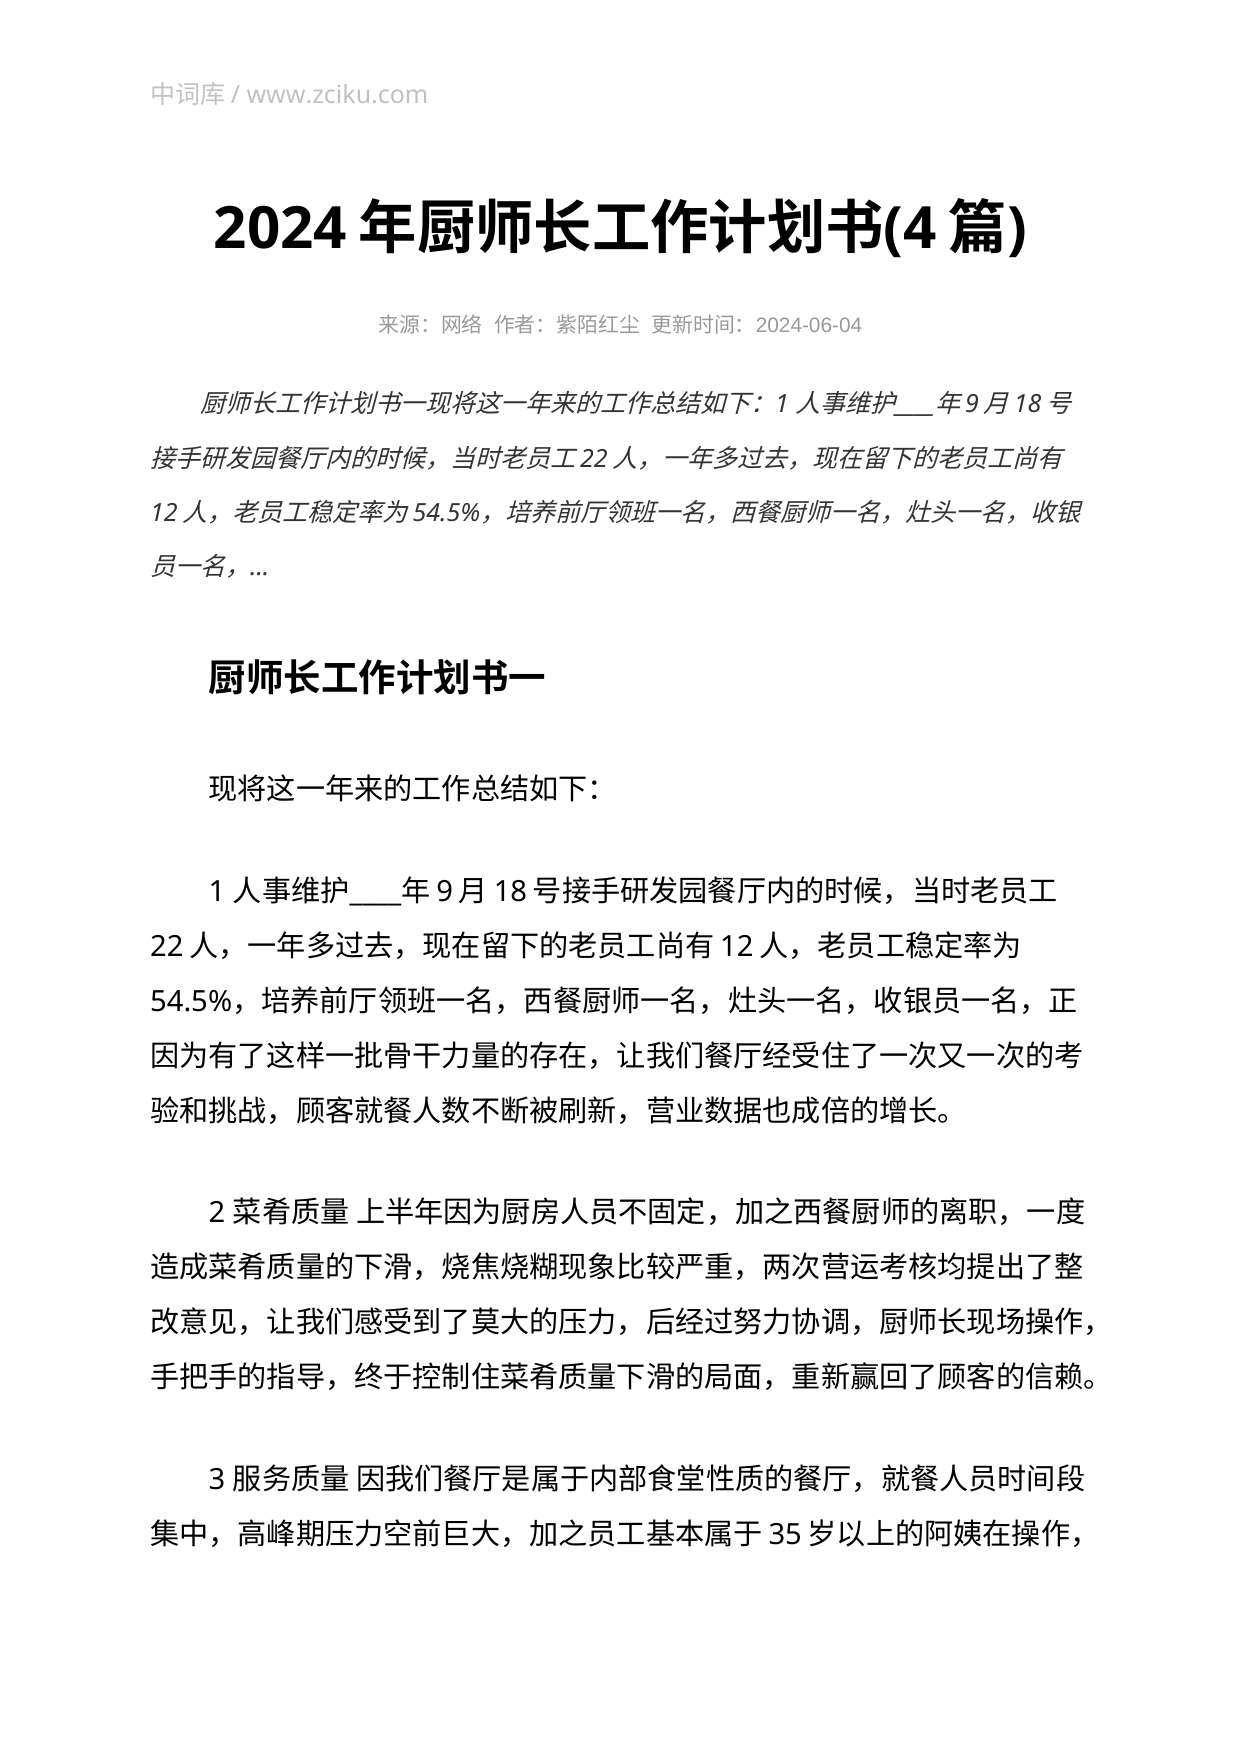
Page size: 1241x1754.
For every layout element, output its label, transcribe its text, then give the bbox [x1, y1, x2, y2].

subtitle 2024年厨师长工作计划书(4篇) [150, 181, 1090, 266]
text 厨师长工作计划书一现将这一年来的工作总结如下：1 人事维护____年9月18号接手研发园餐厅内的时候，当时老员工22人，一年多过去，现在留下的老员工尚有12人，老员工稳定率为54.5%，培养前厅领班一名，西餐厨师一名，灶头一名，收银员一名，... [150, 384, 1090, 583]
text 2 菜肴质量 上半年因为厨房人员不固定，加之西餐厨师的离职，一度造成菜肴质量的下滑，烧焦烧糊现象比较严重，两次营运考核均提出了整改意见，让我们感受到了莫大的压力，后经过努力协调，厨师长现场操作，手把手的指导，终于控制住菜肴质量下滑的局面，重新赢回了顾客的信赖。 [150, 1189, 1090, 1396]
text 1 人事维护____年9月18号接手研发园餐厅内的时候，当时老员工22人，一年多过去，现在留下的老员工尚有12人，老员工稳定率为54.5%，培养前厅领班一名，西餐厨师一名，灶头一名，收银员一名，正因为有了这样一批骨干力量的存在，让我们餐厅经受住了一次又一次的考验和挑战，顾客就餐人数不断被刷新，营业数据也成倍的增长。 [150, 867, 1090, 1129]
text 现将这一年来的工作总结如下： [150, 766, 1090, 808]
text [150, 1456, 1090, 1553]
text 厨师长工作计划书一 [150, 648, 1090, 702]
text 来源：网络 作者：紫陌红尘 更新时间：2024-06-04 [150, 313, 1090, 337]
